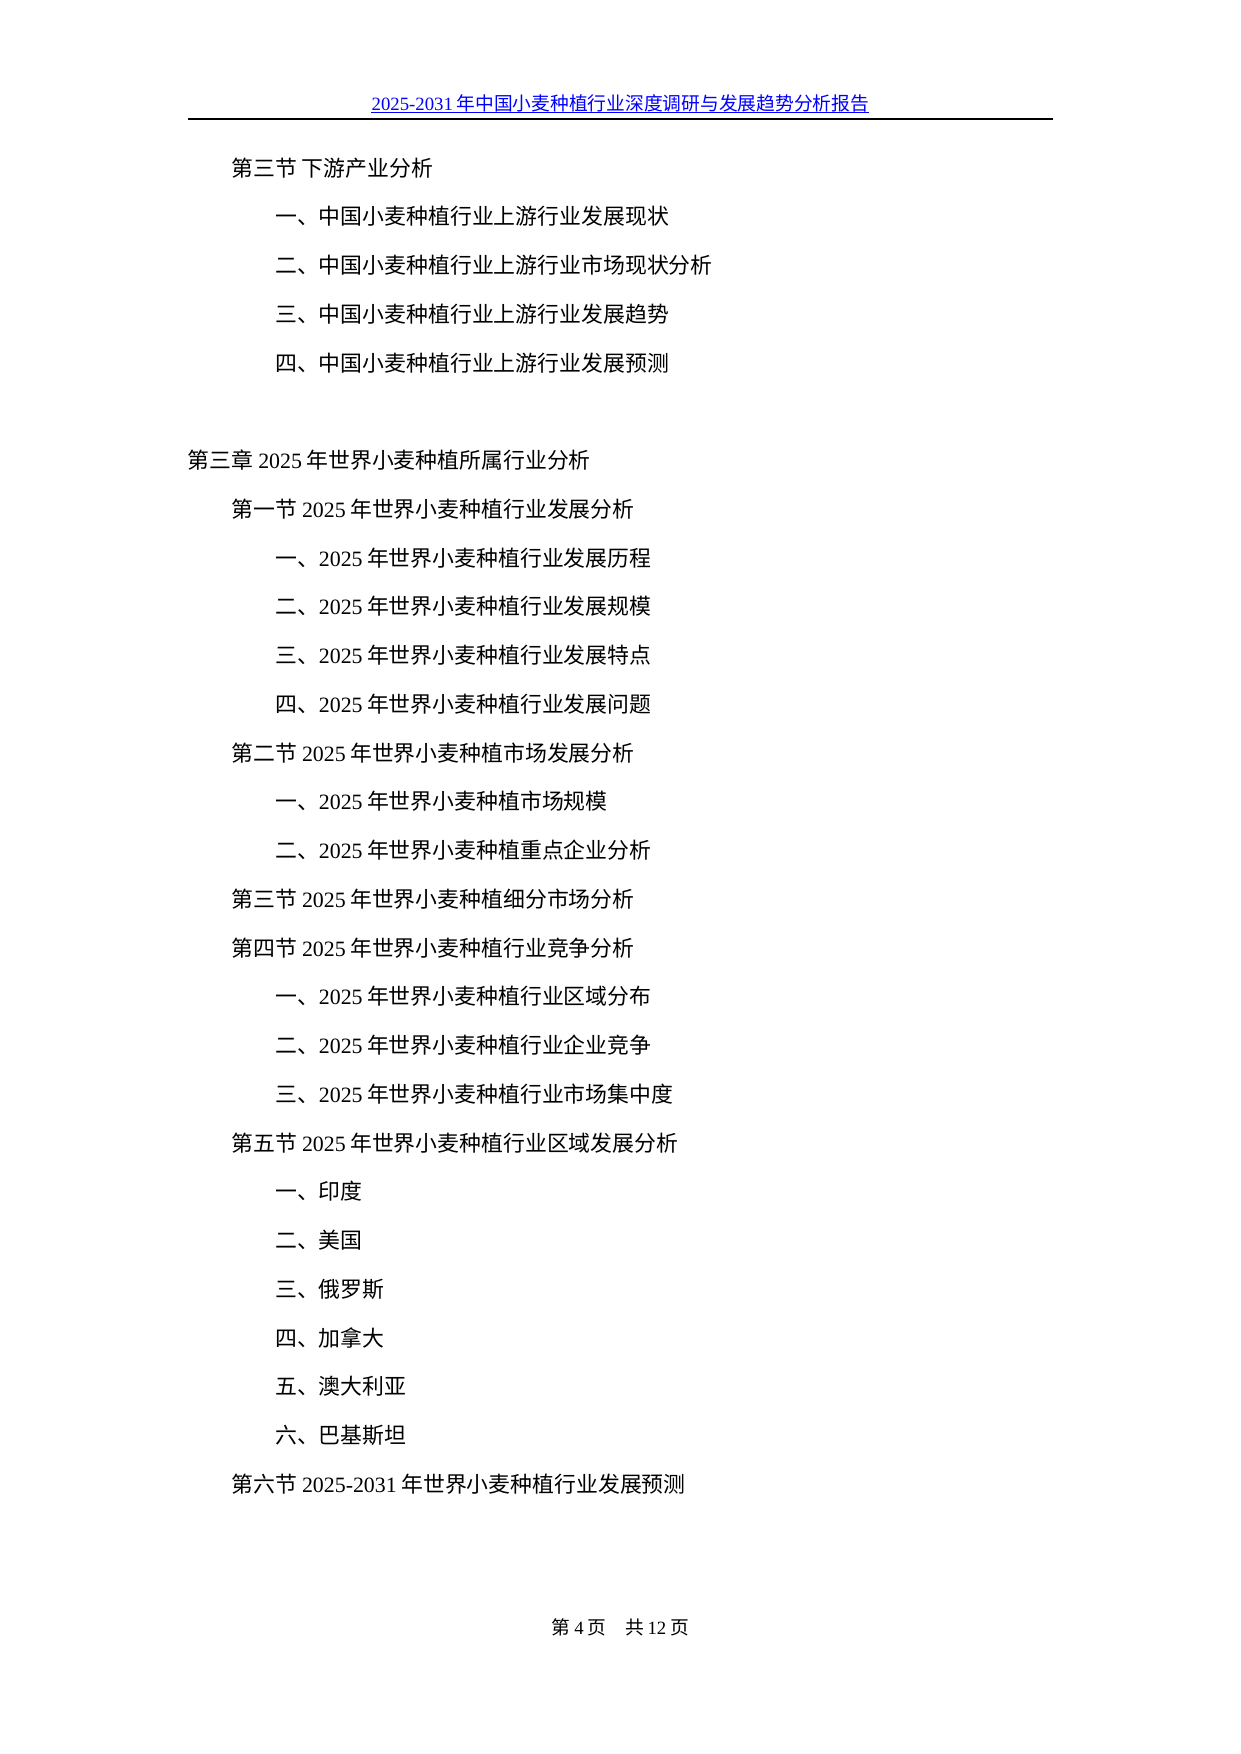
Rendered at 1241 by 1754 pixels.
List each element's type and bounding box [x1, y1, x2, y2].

text [187, 150, 1053, 1499]
